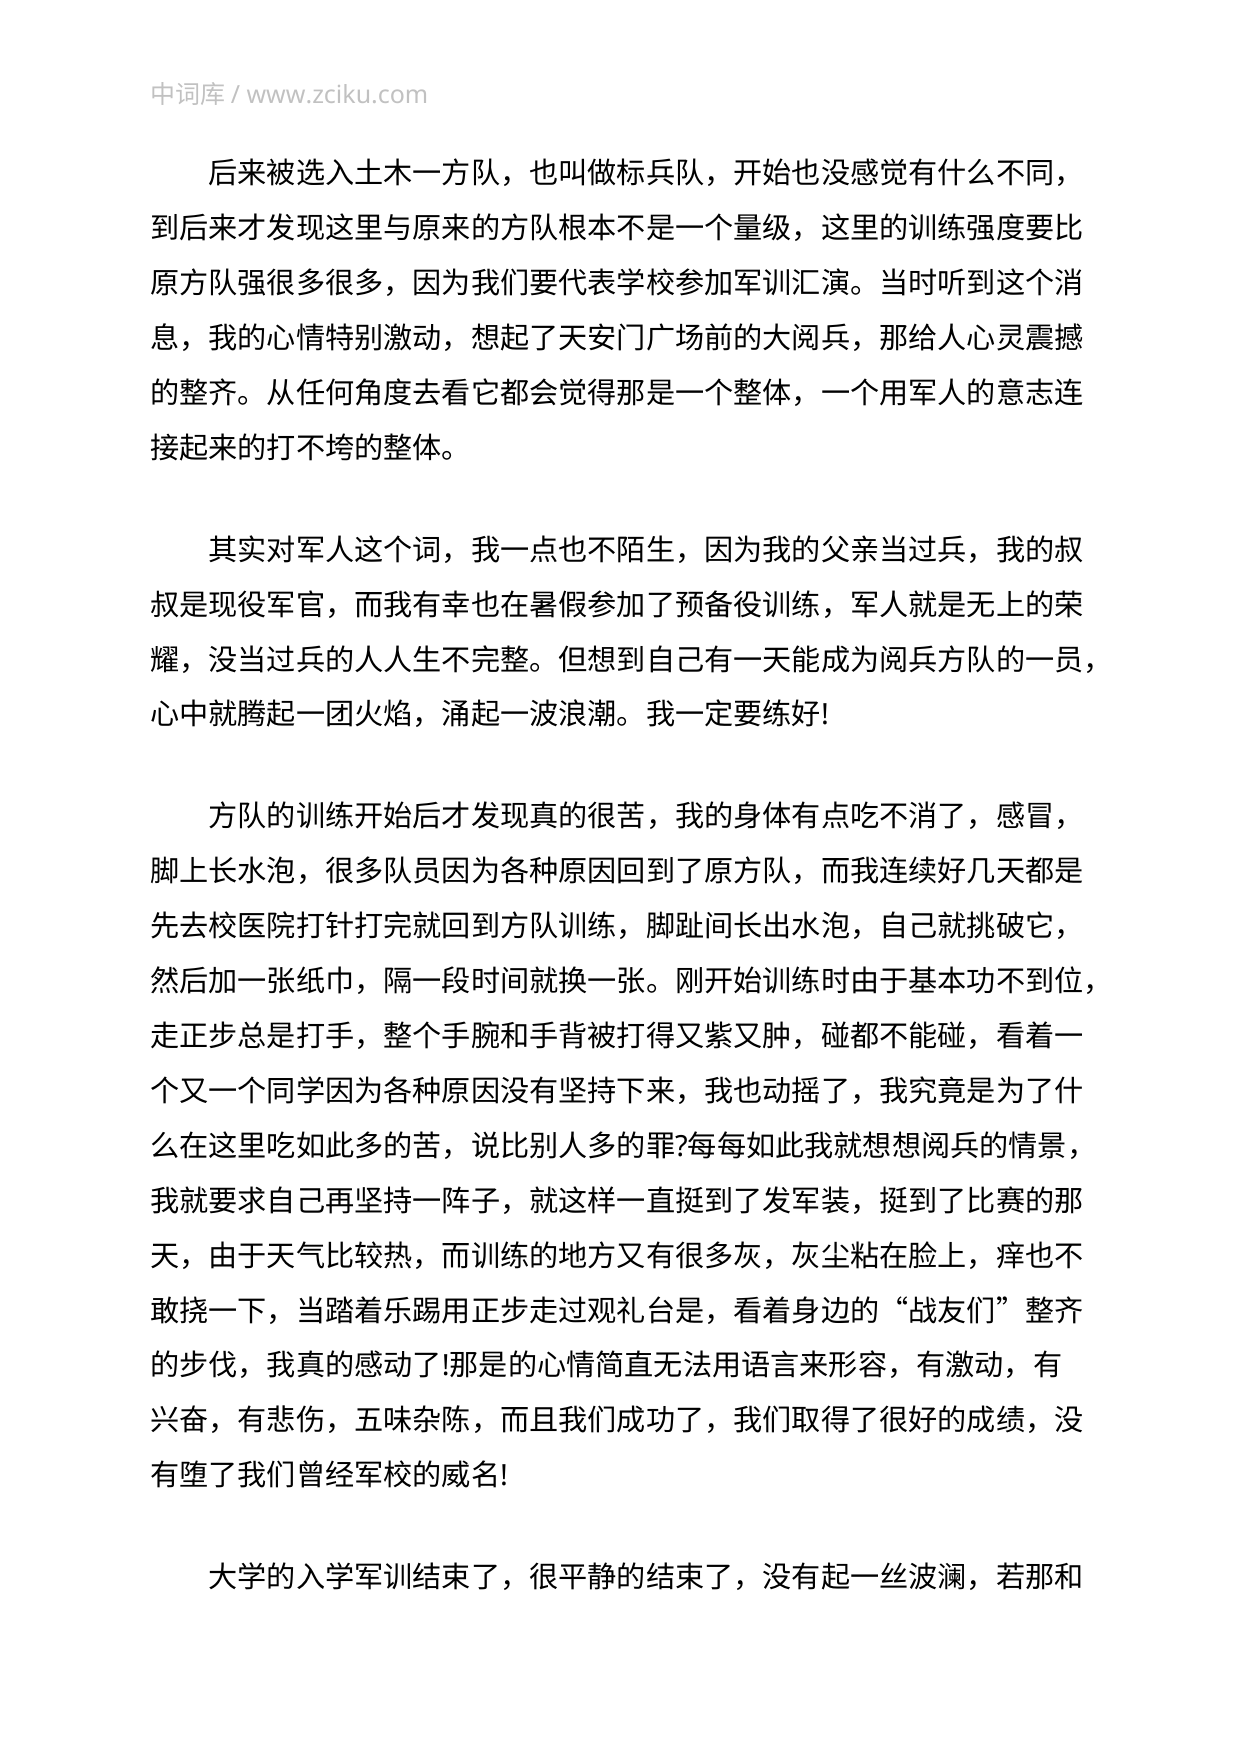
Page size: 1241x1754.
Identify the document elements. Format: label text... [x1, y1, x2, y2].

text 其实对军人这个词，我一点也不陌生，因为我的父亲当过兵，我的叔叔是现役军官，而我有幸也在暑假参加了预备役训练，军人就是无上的荣耀，没当过兵的人人生不完整。但想到自己有一天能成为阅兵方队的一员，心中就腾起一团火焰，涌起一波浪潮。我一定要练好! [150, 526, 1090, 733]
text 方队的训练开始后才发现真的很苦，我的身体有点吃不消了，感冒，脚上长水泡，很多队员因为各种原因回到了原方队，而我连续好几天都是先去校医院打针打完就回到方队训练，脚趾间长出水泡，自己就挑破它，然后加一张纸巾，隔一段时间就换一张。刚开始训练时由于基本功不到位，走正步总是打手，整个手腕和手背被打得又紫又肿，碰都不能碰，看着一个又一个同学因为各种原因没有坚持下来，我也动摇了，我究竟是为了什么在这里吃如此多的苦，说比别人多的罪?每每如此我就想想阅兵的情景，我就要求自己再坚持一阵子，就这样一直挺到了发军装，挺到了比赛的那天，由于天气比较热，而训练的地方又有很多灰，灰尘粘在脸上，痒也不敢挠一下，当踏着乐踢用正步走过观礼台是，看着身边的“战友们”整齐的步伐，我真的感动了!那是的心情简直无法用语言来形容，有激动，有兴奋，有悲伤，五味杂陈，而且我们成功了，我们取得了很好的成绩，没有堕了我们曾经军校的威名! [150, 793, 1090, 1494]
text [150, 1554, 1090, 1596]
text 后来被选入土木一方队，也叫做标兵队，开始也没感觉有什么不同，到后来才发现这里与原来的方队根本不是一个量级，这里的训练强度要比原方队强很多很多，因为我们要代表学校参加军训汇演。当时听到这个消息，我的心情特别激动，想起了天安门广场前的大阅兵，那给人心灵震撼的整齐。从任何角度去看它都会觉得那是一个整体，一个用军人的意志连接起来的打不垮的整体。 [150, 150, 1090, 467]
